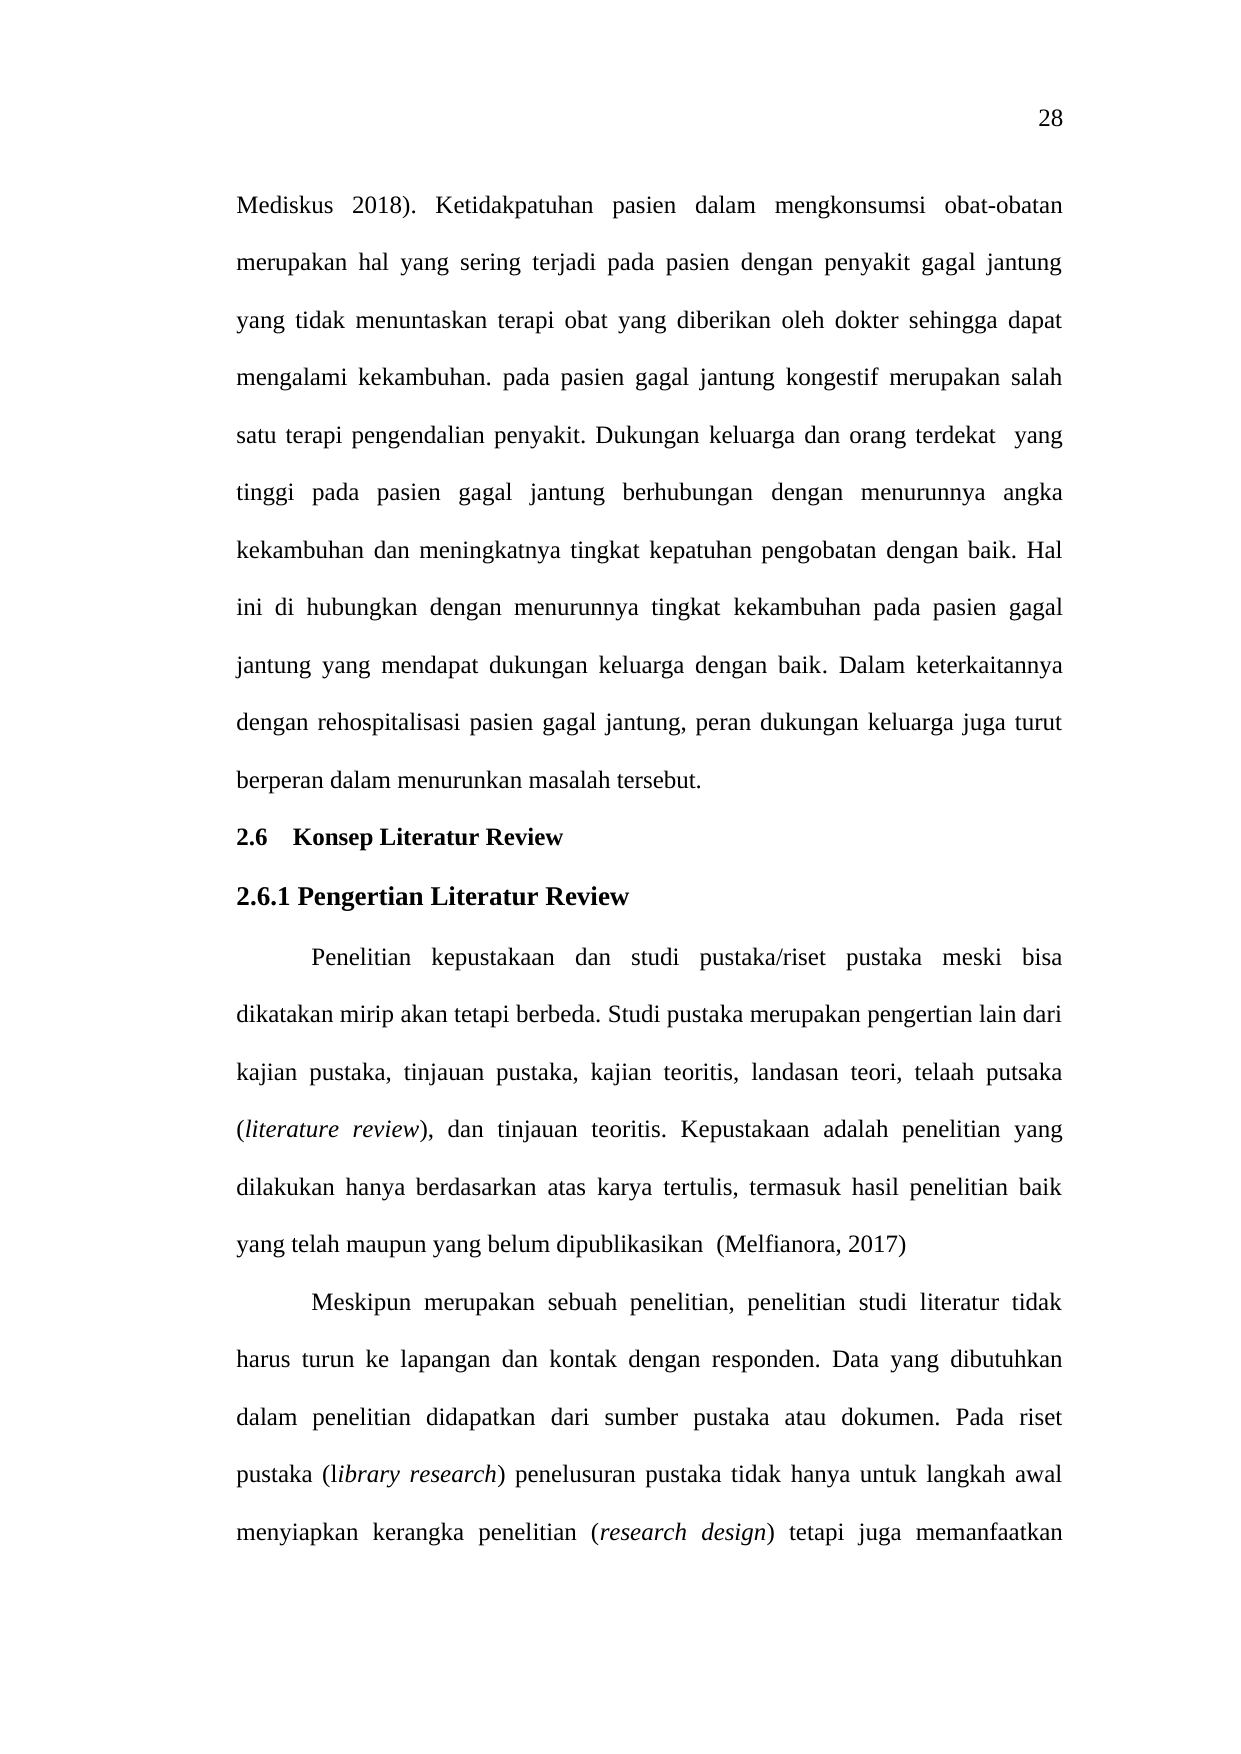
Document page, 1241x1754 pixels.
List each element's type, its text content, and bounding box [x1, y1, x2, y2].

text Penelitian kepustakaan dan studi pustaka/riset pustaka meski bisa dikatakan mirip akan tetapi berbeda. Studi pustaka merupakan pengertian lain dari kajian pustaka, tinjauan pustaka, kajian teoritis, landasan teori, telaah putsaka (literature review), dan tinjauan teoritis. Kepustakaan adalah penelitian yang dilakukan hanya berdasarkan atas karya tertulis, termasuk hasil penelitian baik yang telah maupun yang belum dipublikasikan (Melfianora, 2017) [236, 942, 1063, 1258]
subtitle 2.6.1 Pengertian Literatur Review [236, 880, 1063, 911]
subtitle 2.6 Konsep Literatur Review [236, 822, 1063, 851]
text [236, 1287, 1063, 1546]
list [236, 190, 1063, 793]
